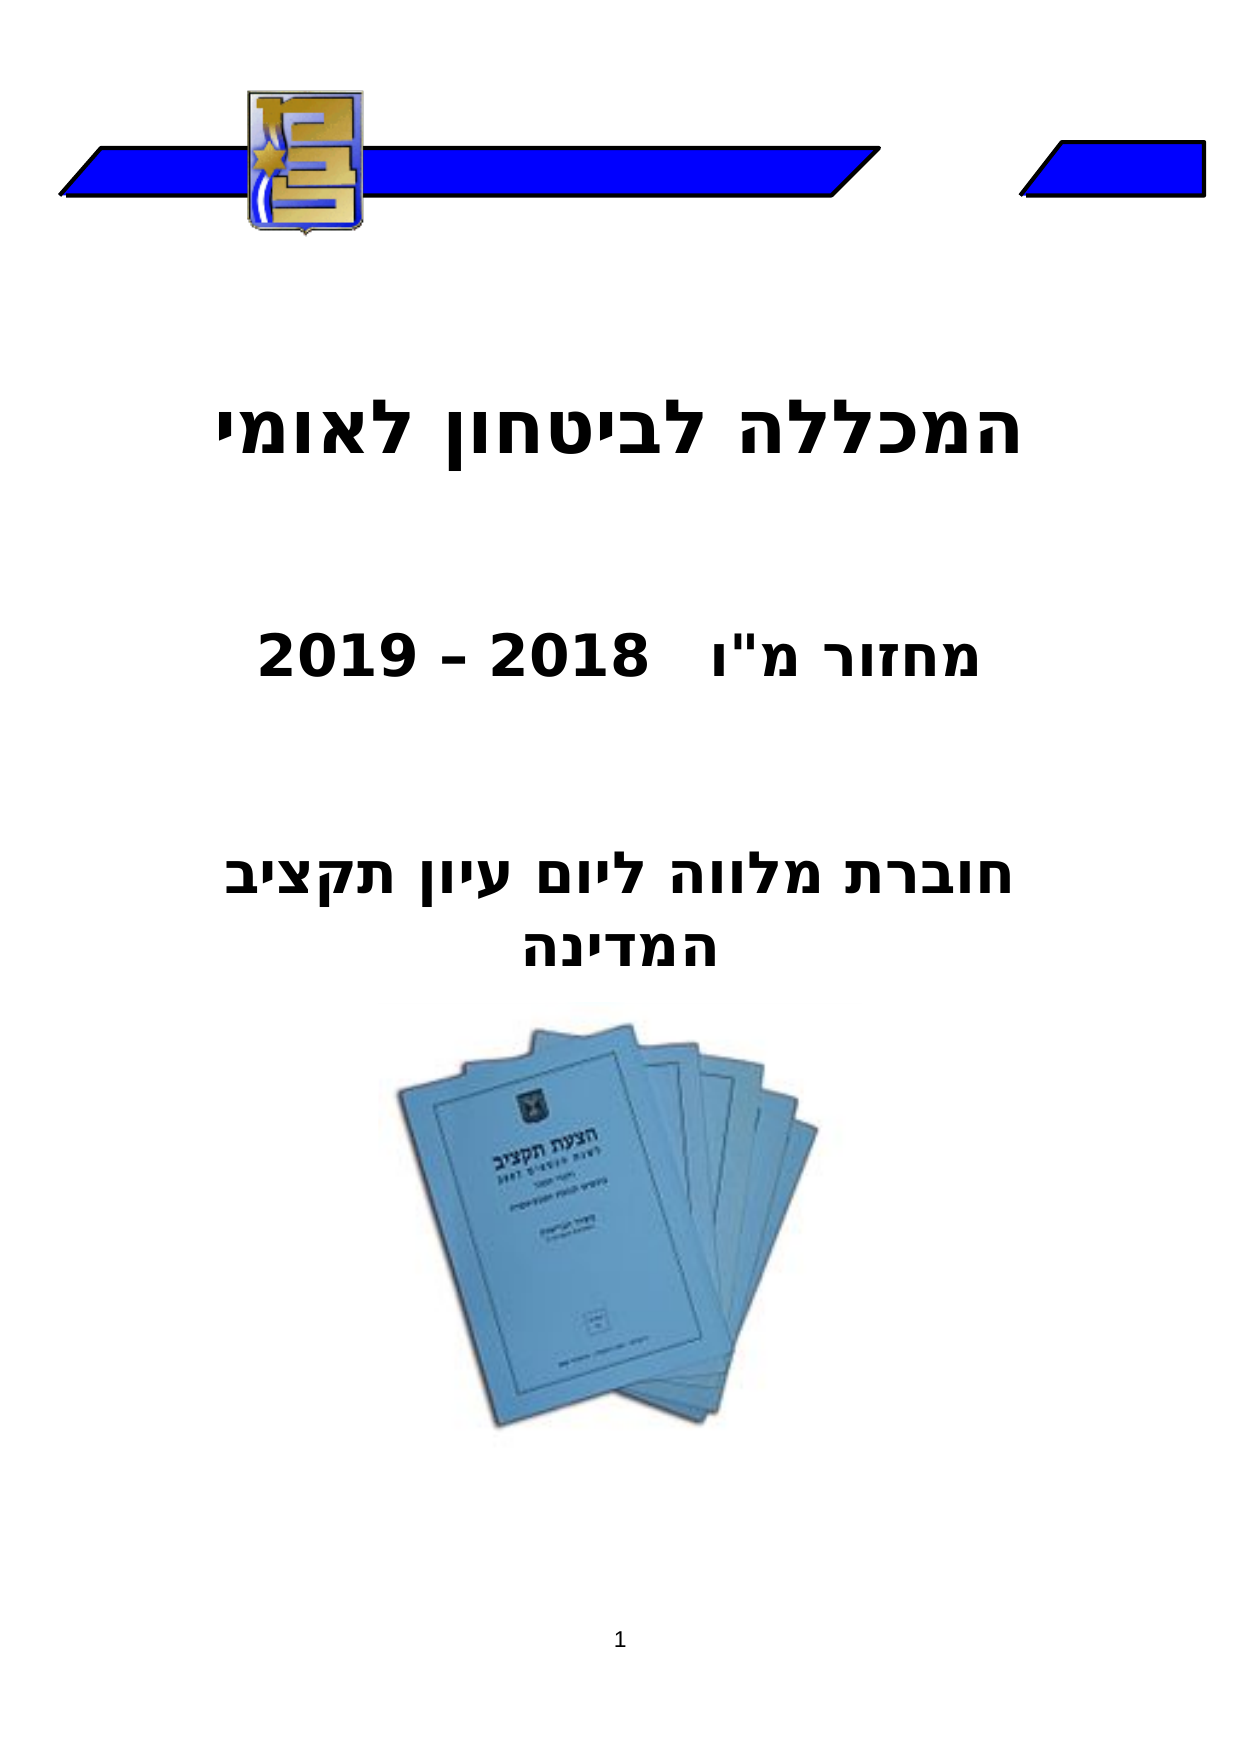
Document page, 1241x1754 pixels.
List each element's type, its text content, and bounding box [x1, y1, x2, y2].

text המכללה לביטחון לאומי [187, 384, 1053, 471]
picture [246, 88, 365, 237]
text מחזור מ"ו 2018 – 2019 [187, 622, 1053, 690]
picture [378, 1002, 862, 1450]
text חוברת מלווה ליום עיון תקציב המדינה [187, 839, 1053, 980]
